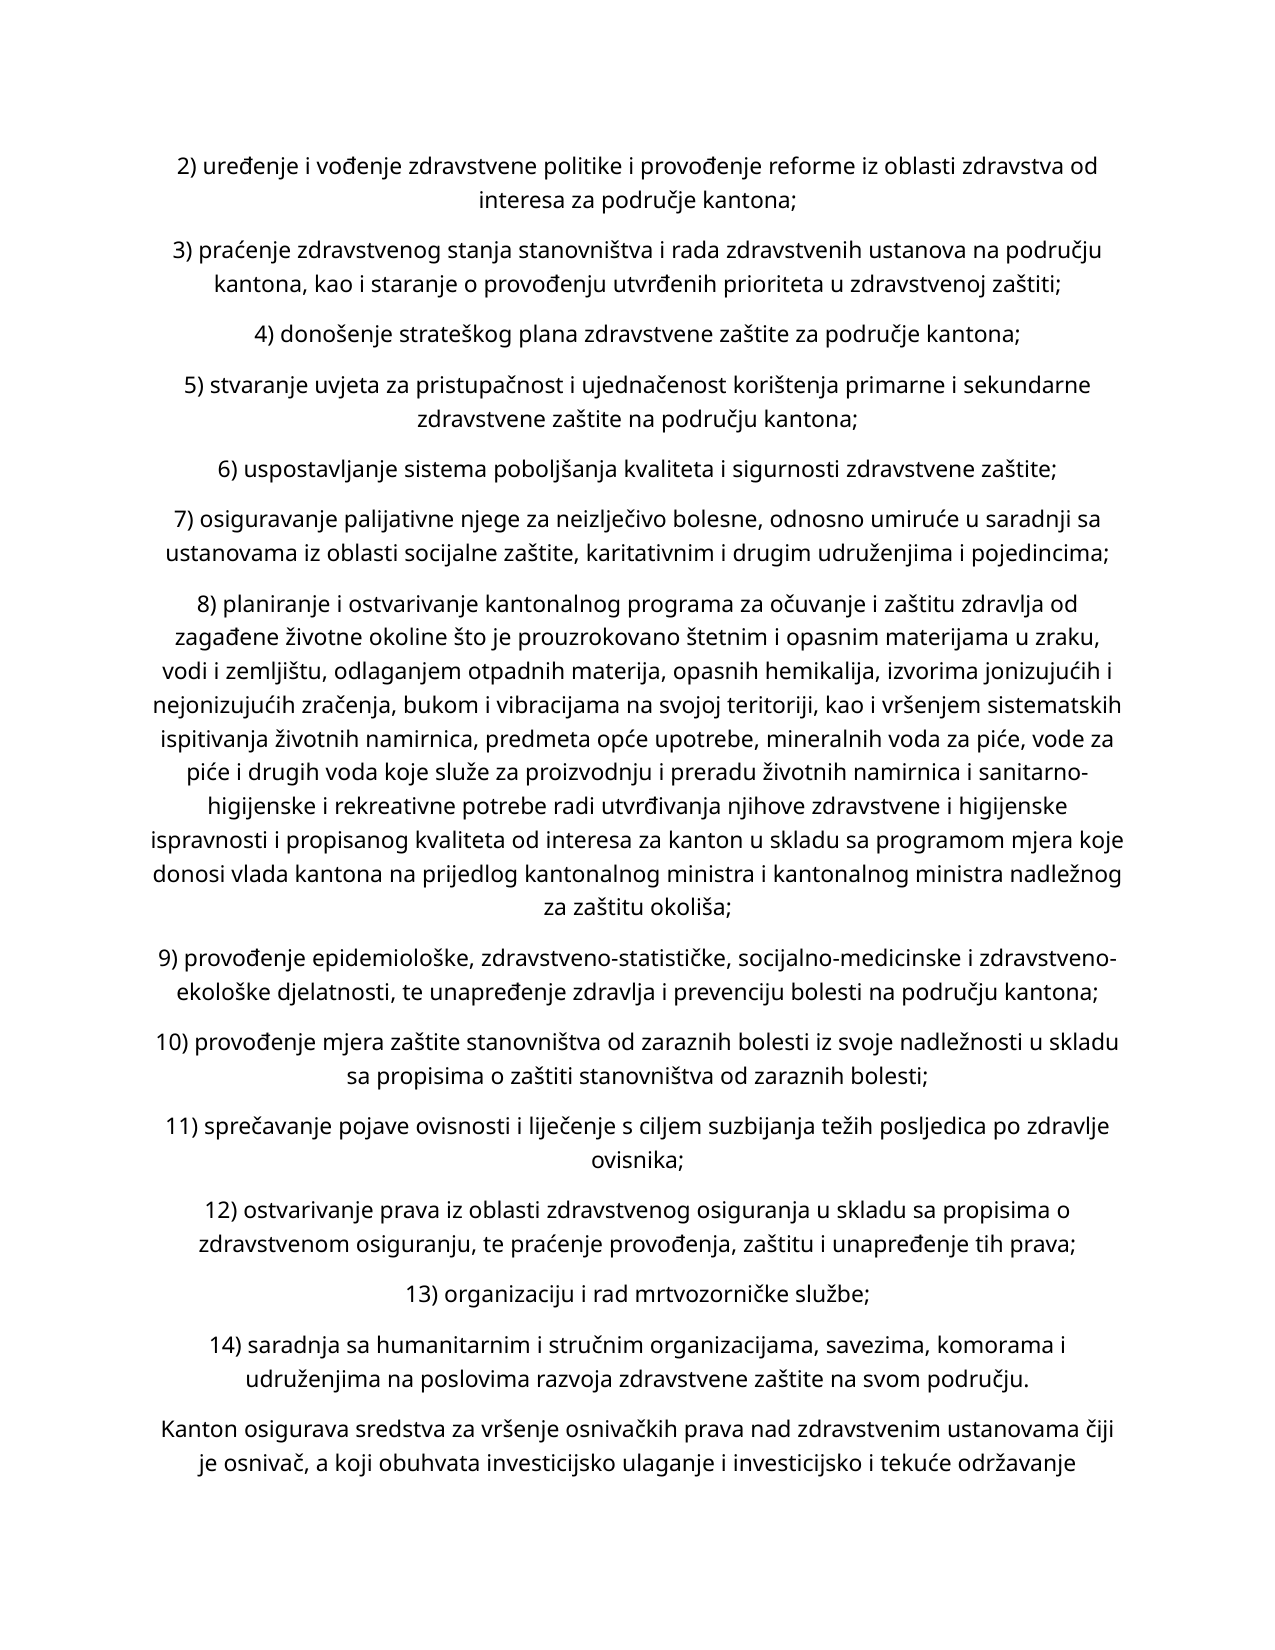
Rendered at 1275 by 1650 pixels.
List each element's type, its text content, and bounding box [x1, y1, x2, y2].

text 8) planiranje i ostvarivanje kantonalnog programa za očuvanje i zaštitu zdravlja od zagađene životne okoline što je prouzrokovano štetnim i opasnim materijama u zraku, vodi i zemljištu, odlaganjem otpadnih materija, opasnih hemikalija, izvorima jonizujućih i nejonizujućih zračenja, bukom i vibracijama na svojoj teritoriji, kao i vršenjem sistematskih ispitivanja životnih namirnica, predmeta opće upotrebe, mineralnih voda za piće, vode za piće i drugih voda koje služe za proizvodnju i preradu životnih namirnica i sanitarno-higijenske i rekreativne potrebe radi utvrđivanja njihove zdravstvene i higijenske ispravnosti i propisanog kvaliteta od interesa za kanton u skladu sa programom mjera koje donosi vlada kantona na prijedlog kantonalnog ministra i kantonalnog ministra nadležnog za zaštitu okoliša; [150, 587, 1125, 922]
text 9) provođenje epidemiološke, zdravstveno-statističke, socijalno-medicinske i zdravstveno-ekološke djelatnosti, te unapređenje zdravlja i prevenciju bolesti na području kantona; [150, 942, 1125, 1007]
text 11) sprečavanje pojave ovisnosti i liječenje s ciljem suzbijanja težih posljedica po zdravlje ovisnika; [150, 1110, 1125, 1175]
text 5) stvaranje uvjeta za pristupačnost i ujednačenost korištenja primarne i sekundarne zdravstvene zaštite na području kantona; [150, 369, 1125, 434]
text 10) provođenje mjera zaštite stanovništva od zaraznih bolesti iz svoje nadležnosti u skladu sa propisima o zaštiti stanovništva od zaraznih bolesti; [150, 1026, 1125, 1091]
text 7) osiguravanje palijativne njege za neizlječivo bolesne, odnosno umiruće u saradnji sa ustanovama iz oblasti socijalne zaštite, karitativnim i drugim udruženjima i pojedincima; [150, 503, 1125, 568]
text 4) donošenje strateškog plana zdravstvene zaštite za područje kantona; [150, 318, 1125, 349]
text 6) uspostavljanje sistema poboljšanja kvaliteta i sigurnosti zdravstvene zaštite; [150, 453, 1125, 484]
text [150, 1413, 1125, 1478]
text 3) praćenje zdravstvenog stanja stanovništva i rada zdravstvenih ustanova na području kantona, kao i staranje o provođenju utvrđenih prioriteta u zdravstvenoj zaštiti; [150, 234, 1125, 299]
text 14) saradnja sa humanitarnim i stručnim organizacijama, savezima, komorama i udruženjima na poslovima razvoja zdravstvene zaštite na svom području. [150, 1329, 1125, 1394]
text 2) uređenje i vođenje zdravstvene politike i provođenje reforme iz oblasti zdravstva od interesa za područje kantona; [150, 150, 1125, 215]
text 12) ostvarivanje prava iz oblasti zdravstvenog osiguranja u skladu sa propisima o zdravstvenom osiguranju, te praćenje provođenja, zaštitu i unapređenje tih prava; [150, 1194, 1125, 1259]
text 13) organizaciju i rad mrtvozorničke službe; [150, 1278, 1125, 1309]
